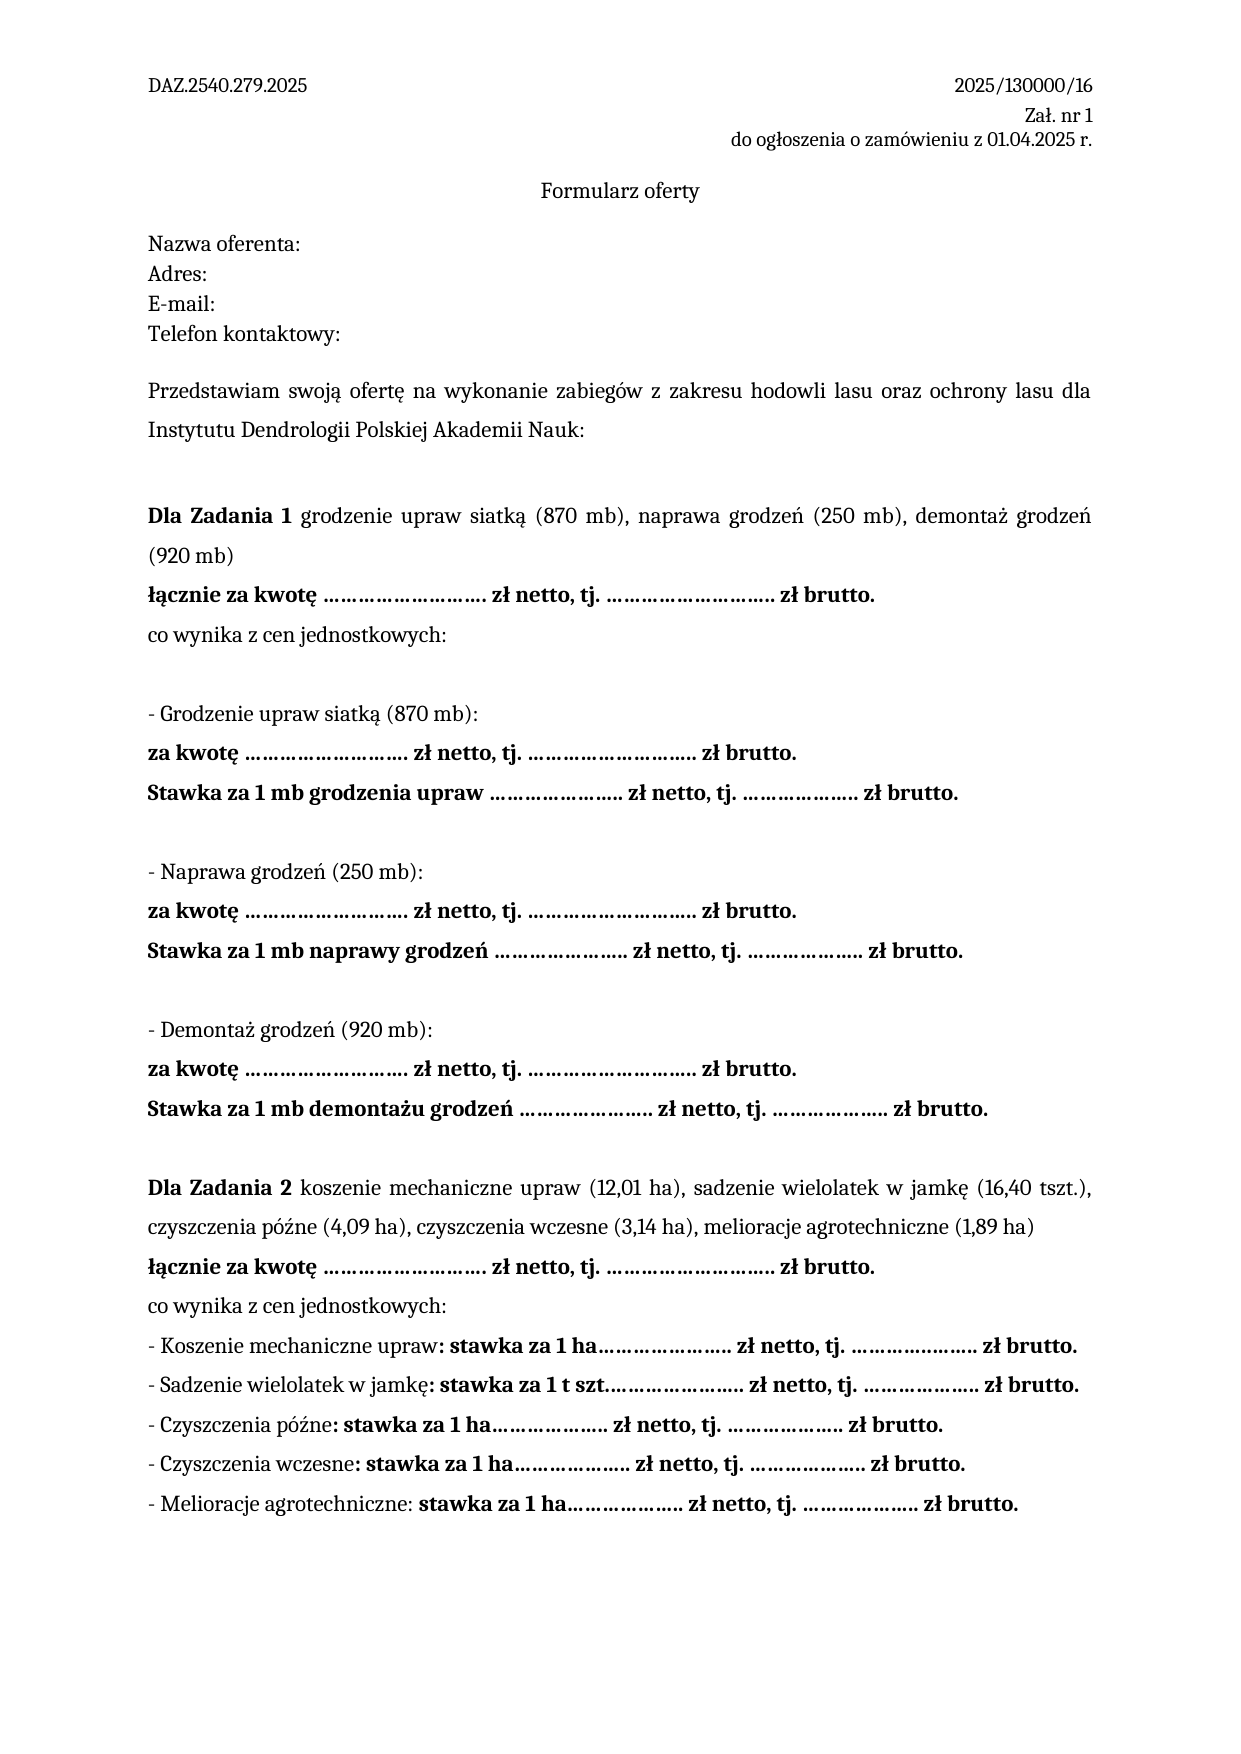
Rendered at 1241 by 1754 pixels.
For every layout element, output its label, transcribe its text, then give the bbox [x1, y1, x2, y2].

text za kwotę ………………………. zł netto, tj. ……………………….. zł brutto. [148, 898, 1092, 924]
text - Czyszczenia wczesne: stawka za 1 ha……………….. zł netto, tj. ……………….. zł brutto. [148, 1451, 1092, 1477]
text Dla Zadania 2 koszenie mechaniczne upraw (12,01 ha), sadzenie wielolatek w jamkę (16,40 tszt.), czyszczenia późne (4,09 ha), czyszczenia wczesne (3,14 ha), melioracje agrotechniczne (1,89 ha) [148, 1174, 1092, 1240]
text Nazwa oferenta: [148, 230, 1092, 257]
text Formularz oferty [148, 178, 1092, 204]
text Stawka za 1 mb naprawy grodzeń ………………….. zł netto, tj. ……………….. zł brutto. [148, 938, 1092, 964]
text - Naprawa grodzeń (250 mb): [148, 859, 1092, 885]
text Stawka za 1 mb demontażu grodzeń ………………….. zł netto, tj. ……………….. zł brutto. [148, 1096, 1092, 1122]
text - Czyszczenia późne: stawka za 1 ha……………….. zł netto, tj. ……………….. zł brutto. [148, 1411, 1092, 1438]
text do ogłoszenia o zamówieniu z 01.04.2025 r. [148, 127, 1092, 151]
text co wynika z cen jednostkowych: [148, 1293, 1092, 1319]
text - Koszenie mechaniczne upraw: stawka za 1 ha………………….. zł netto, tj. …………..…….. zł brutto. [148, 1332, 1092, 1359]
text Adres: [148, 261, 1092, 287]
text - Grodzenie upraw siatką (870 mb): [148, 701, 1092, 727]
text łącznie za kwotę ………………………. zł netto, tj. ……………………….. zł brutto. [148, 1253, 1092, 1280]
text Stawka za 1 mb grodzenia upraw ………………….. zł netto, tj. ……………….. zł brutto. [148, 780, 1092, 806]
text co wynika z cen jednostkowych: [148, 622, 1092, 648]
text za kwotę ………………………. zł netto, tj. ……………………….. zł brutto. [148, 740, 1092, 767]
text Przedstawiam swoją ofertę na wykonanie zabiegów z zakresu hodowli lasu oraz ochrony lasu dla Instytutu Dendrologii Polskiej Akademii Nauk: [148, 377, 1092, 443]
text Zał. nr 1 [148, 103, 1092, 127]
text za kwotę ………………………. zł netto, tj. ……………………….. zł brutto. [148, 1056, 1092, 1082]
text Dla Zadania 1 grodzenie upraw siatką (870 mb), naprawa grodzeń (250 mb), demontaż grodzeń (920 mb) [148, 503, 1092, 569]
text Telefon kontaktowy: [148, 321, 1092, 347]
text łącznie za kwotę ………………………. zł netto, tj. ……………………….. zł brutto. [148, 582, 1092, 609]
text - Melioracje agrotechniczne: stawka za 1 ha……………….. zł netto, tj. ……………….. zł brutto. [148, 1490, 1092, 1517]
text E-mail: [148, 291, 1092, 317]
text - Sadzenie wielolatek w jamkę: stawka za 1 t szt.………………….. zł netto, tj. ……………….. zł brutto. [148, 1372, 1092, 1398]
text - Demontaż grodzeń (920 mb): [148, 1017, 1092, 1043]
